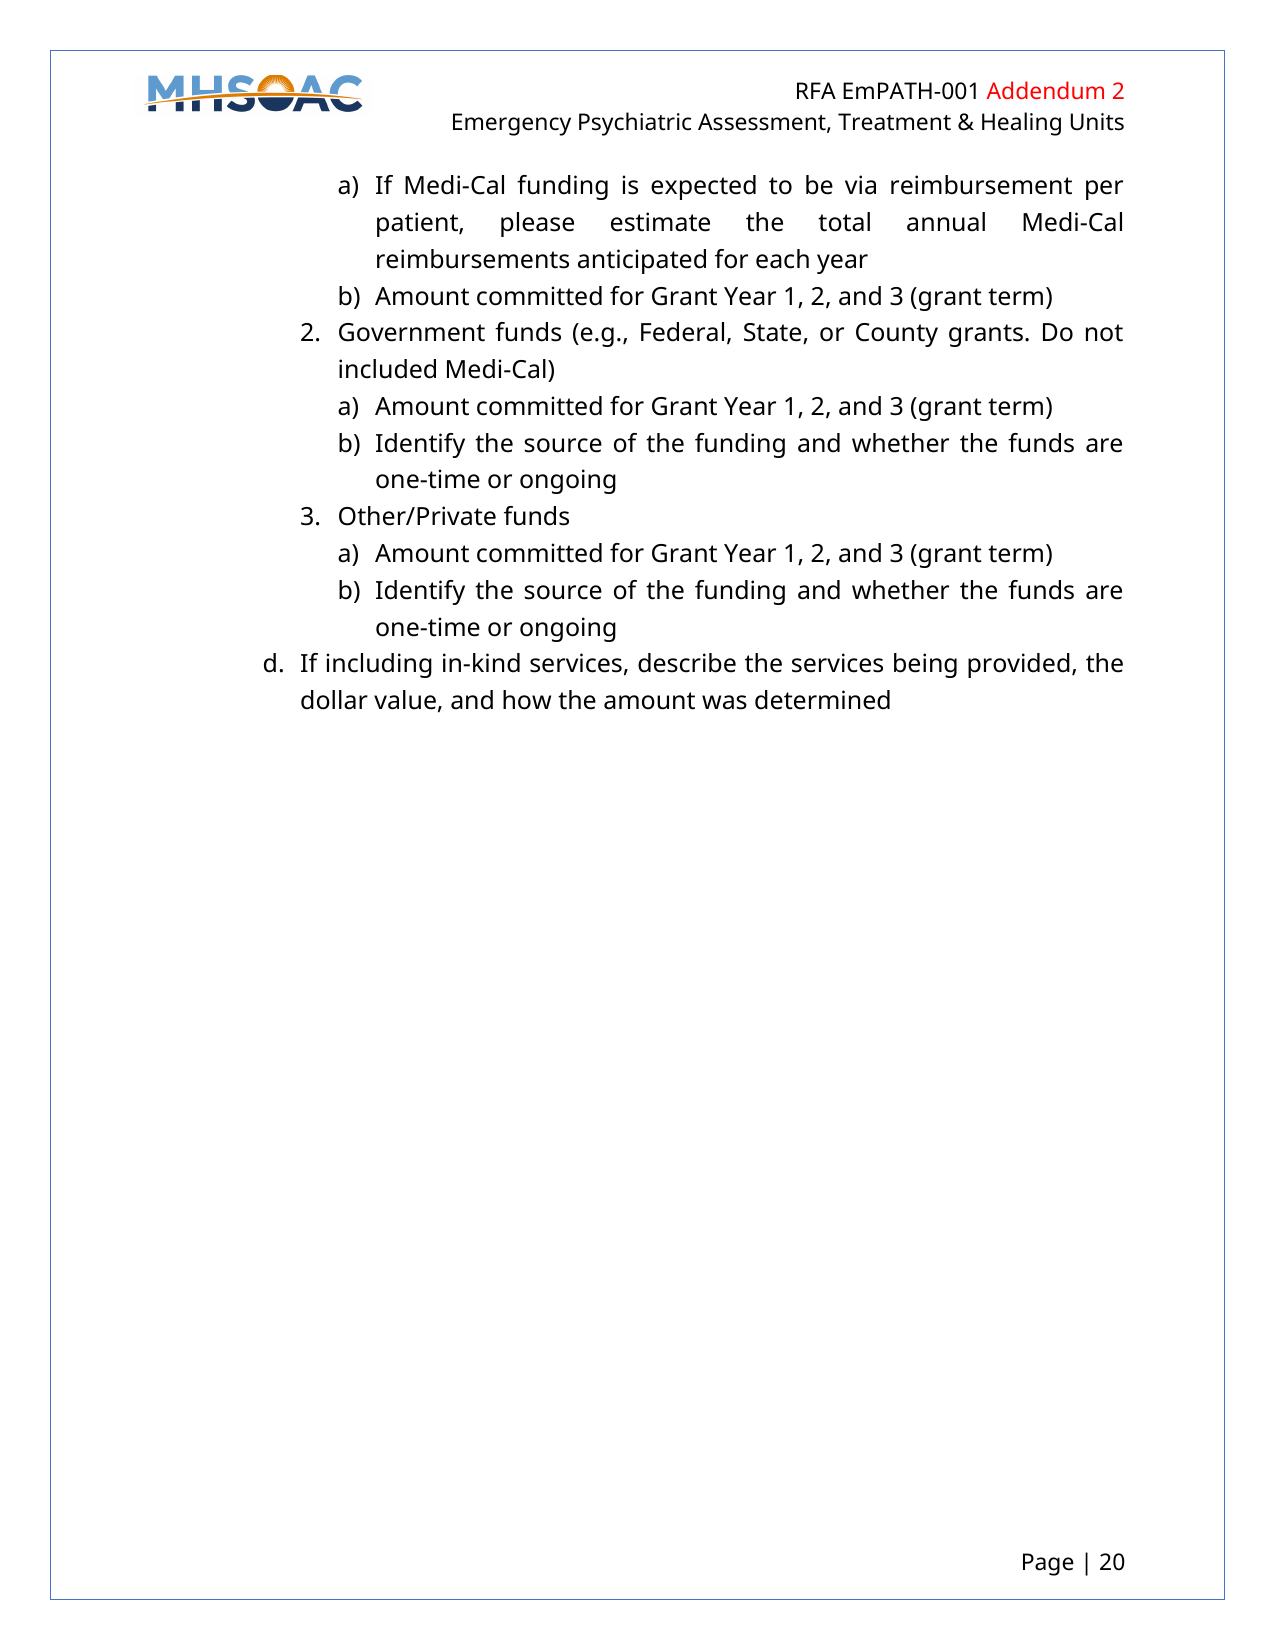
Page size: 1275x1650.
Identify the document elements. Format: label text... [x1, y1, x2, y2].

list Identify the source of the funding and whether the funds are one-time or ongoing [337, 425, 1125, 496]
list If including in-kind services, describe the services being provided, the dollar value, and how the amount was determined [262, 646, 1125, 717]
picture [134, 75, 374, 117]
list Government funds (e.g., Federal, State, or County grants. Do not included Medi-Cal) [300, 315, 1125, 386]
list If Medi-Cal funding is expected to be via reimbursement per patient, please estimate the total annual Medi-Cal reimbursements anticipated for each year [337, 168, 1125, 276]
list Identify the source of the funding and whether the funds are one-time or ongoing [337, 572, 1125, 643]
list Amount committed for Grant Year 1, 2, and 3 (grant term) [337, 536, 1125, 570]
list Amount committed for Grant Year 1, 2, and 3 (grant term) [337, 389, 1125, 423]
list Other/Private funds [300, 499, 1125, 533]
list Amount committed for Grant Year 1, 2, and 3 (grant term) [337, 278, 1125, 312]
